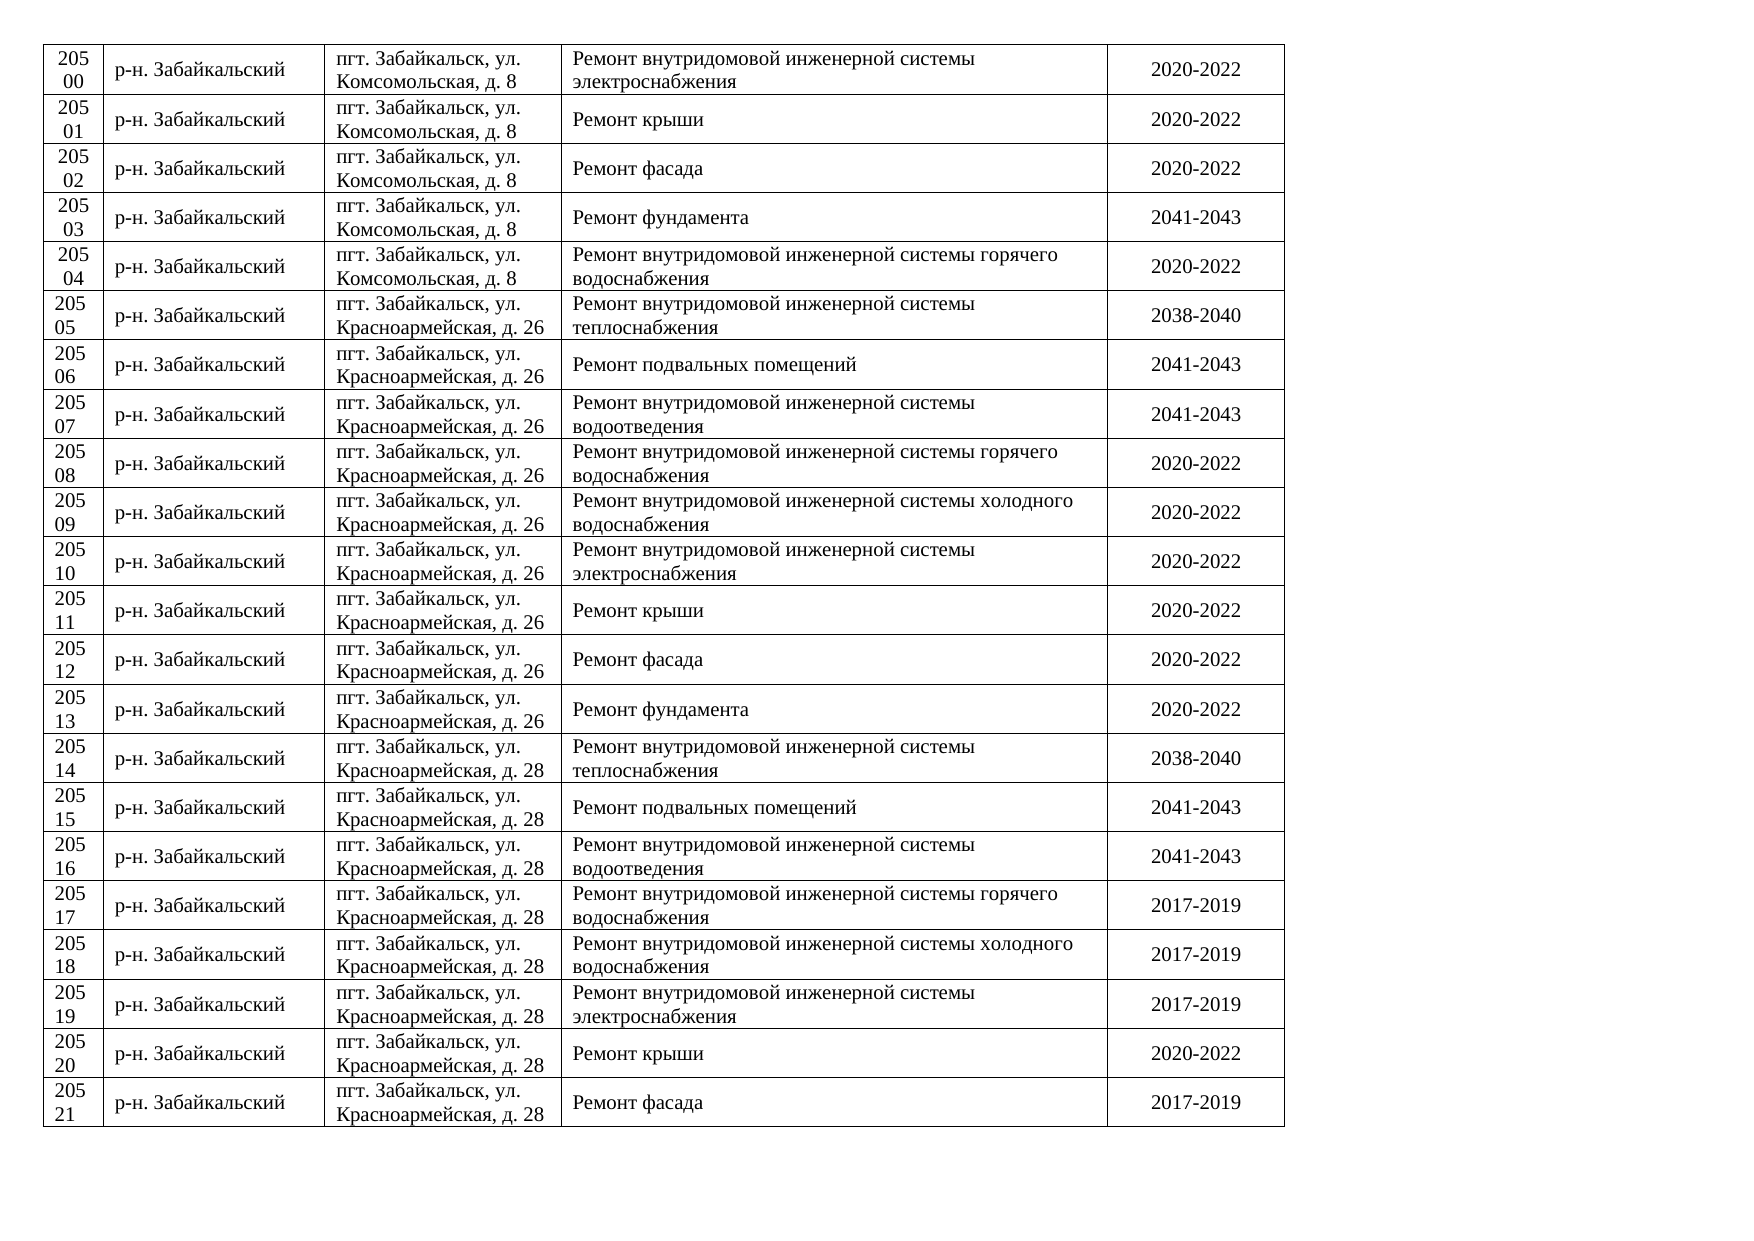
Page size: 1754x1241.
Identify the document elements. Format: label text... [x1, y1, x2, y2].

table_cell р-н. Забайкальский [104, 635, 324, 683]
table_cell р-н. Забайкальский [104, 930, 324, 978]
table_cell Ремонт внутридомовой инженерной системы электроснабжения [562, 537, 1107, 585]
table_cell Ремонт внутридомовой инженерной системы теплоснабжения [562, 734, 1107, 782]
table_cell пгт. Забайкальск, ул. Красноармейская, д. 28 [325, 783, 561, 831]
table_cell Ремонт внутридомовой инженерной системы теплоснабжения [562, 291, 1107, 339]
table_cell пгт. Забайкальск, ул. Комсомольская, д. 8 [325, 242, 561, 290]
table_cell Ремонт подвальных помещений [562, 340, 1107, 388]
table_cell 20509 [44, 488, 103, 536]
table_cell пгт. Забайкальск, ул. Красноармейская, д. 26 [325, 586, 561, 634]
table_cell 2017-2019 [1108, 881, 1284, 929]
table_cell Ремонт фасада [562, 635, 1107, 683]
table_cell 2020-2022 [1108, 45, 1284, 93]
table_cell р-н. Забайкальский [104, 1029, 324, 1077]
table_cell Ремонт фундамента [562, 193, 1107, 241]
table_cell 2041-2043 [1108, 340, 1284, 388]
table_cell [325, 1029, 561, 1077]
table_cell Ремонт внутридомовой инженерной системы горячего водоснабжения [562, 881, 1107, 929]
table_cell 2041-2043 [1108, 193, 1284, 241]
table_cell р-н. Забайкальский [104, 390, 324, 438]
table_cell 2038-2040 [1108, 734, 1284, 782]
table_cell р-н. Забайкальский [104, 881, 324, 929]
table_cell 20518 [44, 930, 103, 978]
table_cell р-н. Забайкальский [104, 439, 324, 487]
table_cell пгт. Забайкальск, ул. Красноармейская, д. 26 [325, 537, 561, 585]
table_cell р-н. Забайкальский [104, 832, 324, 880]
table_cell 2020-2022 [1108, 144, 1284, 192]
table_cell Ремонт внутридомовой инженерной системы горячего водоснабжения [562, 242, 1107, 290]
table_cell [325, 95, 561, 143]
table_cell 2020-2022 [1108, 685, 1284, 733]
table_cell 20503 [44, 193, 103, 241]
table_cell р-н. Забайкальский [104, 1078, 324, 1126]
table_cell 2017-2019 [1108, 930, 1284, 978]
table_cell р-н. Забайкальский [104, 45, 324, 93]
table_cell 20520 [44, 1029, 103, 1077]
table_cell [325, 1078, 561, 1126]
table_cell 20511 [44, 586, 103, 634]
table_cell р-н. Забайкальский [104, 242, 324, 290]
table_cell пгт. Забайкальск, ул. Красноармейская, д. 26 [325, 439, 561, 487]
table_cell р-н. Забайкальский [104, 685, 324, 733]
table_cell 20514 [44, 734, 103, 782]
table_cell пгт. Забайкальск, ул. Красноармейская, д. 28 [325, 881, 561, 929]
table_cell пгт. Забайкальск, ул. Красноармейская, д. 26 [325, 685, 561, 733]
table_cell 20515 [44, 783, 103, 831]
table_cell Ремонт крыши [562, 95, 1107, 143]
table_cell 20512 [44, 635, 103, 683]
table_cell 20507 [44, 390, 103, 438]
table_cell 20513 [44, 685, 103, 733]
table_cell 20502 [44, 144, 103, 192]
table_cell р-н. Забайкальский [104, 537, 324, 585]
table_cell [325, 45, 561, 93]
table_cell 2038-2040 [1108, 291, 1284, 339]
table_cell пгт. Забайкальск, ул. Красноармейская, д. 28 [325, 980, 561, 1028]
table_cell 2041-2043 [1108, 832, 1284, 880]
table_cell пгт. Забайкальск, ул. Красноармейская, д. 26 [325, 488, 561, 536]
table_cell 20516 [44, 832, 103, 880]
table_cell 20510 [44, 537, 103, 585]
table_cell 2020-2022 [1108, 1029, 1284, 1077]
table_cell 2041-2043 [1108, 783, 1284, 831]
table_cell 2020-2022 [1108, 242, 1284, 290]
table_cell Ремонт внутридомовой инженерной системы холодного водоснабжения [562, 930, 1107, 978]
table_cell 2020-2022 [1108, 439, 1284, 487]
table_cell 2041-2043 [1108, 390, 1284, 438]
table_cell р-н. Забайкальский [104, 734, 324, 782]
table_cell 20517 [44, 881, 103, 929]
table_cell пгт. Забайкальск, ул. Красноармейская, д. 26 [325, 340, 561, 388]
table_cell Ремонт внутридомовой инженерной системы электроснабжения [562, 980, 1107, 1028]
table_cell 20521 [44, 1078, 103, 1126]
table_cell 2020-2022 [1108, 635, 1284, 683]
table_cell Ремонт фасада [562, 144, 1107, 192]
table_cell р-н. Забайкальский [104, 488, 324, 536]
table_cell р-н. Забайкальский [104, 783, 324, 831]
table_cell Ремонт внутридомовой инженерной системы водоотведения [562, 832, 1107, 880]
table_cell пгт. Забайкальск, ул. Красноармейская, д. 26 [325, 635, 561, 683]
table_cell Ремонт внутридомовой инженерной системы холодного водоснабжения [562, 488, 1107, 536]
table_cell Ремонт крыши [562, 586, 1107, 634]
table_cell 2017-2019 [1108, 980, 1284, 1028]
table_cell р-н. Забайкальский [104, 193, 324, 241]
table_cell Ремонт фундамента [562, 685, 1107, 733]
table_cell пгт. Забайкальск, ул. Комсомольская, д. 8 [325, 193, 561, 241]
table_cell 2020-2022 [1108, 586, 1284, 634]
table_cell пгт. Забайкальск, ул. Красноармейская, д. 26 [325, 390, 561, 438]
table_cell р-н. Забайкальский [104, 95, 324, 143]
table_cell Ремонт крыши [562, 1029, 1107, 1077]
table_cell 20519 [44, 980, 103, 1028]
table_cell 20504 [44, 242, 103, 290]
table_cell 2020-2022 [1108, 95, 1284, 143]
table_cell пгт. Забайкальск, ул. Красноармейская, д. 26 [325, 291, 561, 339]
table_cell 2020-2022 [1108, 488, 1284, 536]
table_cell Ремонт внутридомовой инженерной системы водоотведения [562, 390, 1107, 438]
table_cell 20505 [44, 291, 103, 339]
table_cell пгт. Забайкальск, ул. Красноармейская, д. 28 [325, 930, 561, 978]
table_cell р-н. Забайкальский [104, 144, 324, 192]
table_cell Ремонт внутридомовой инженерной системы электроснабжения [562, 45, 1107, 93]
table_cell р-н. Забайкальский [104, 586, 324, 634]
table_cell 20506 [44, 340, 103, 388]
table_cell 2017-2019 [1108, 1078, 1284, 1126]
table_cell р-н. Забайкальский [104, 291, 324, 339]
table_cell 20501 [44, 95, 103, 143]
table_cell Ремонт фасада [562, 1078, 1107, 1126]
table_cell р-н. Забайкальский [104, 980, 324, 1028]
table_cell 20500 [44, 45, 103, 93]
table_cell Ремонт подвальных помещений [562, 783, 1107, 831]
table_cell р-н. Забайкальский [104, 340, 324, 388]
table_cell 20508 [44, 439, 103, 487]
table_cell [325, 144, 561, 192]
table_cell пгт. Забайкальск, ул. Красноармейская, д. 28 [325, 832, 561, 880]
table_cell 2020-2022 [1108, 537, 1284, 585]
table_cell пгт. Забайкальск, ул. Красноармейская, д. 28 [325, 734, 561, 782]
table_cell Ремонт внутридомовой инженерной системы горячего водоснабжения [562, 439, 1107, 487]
